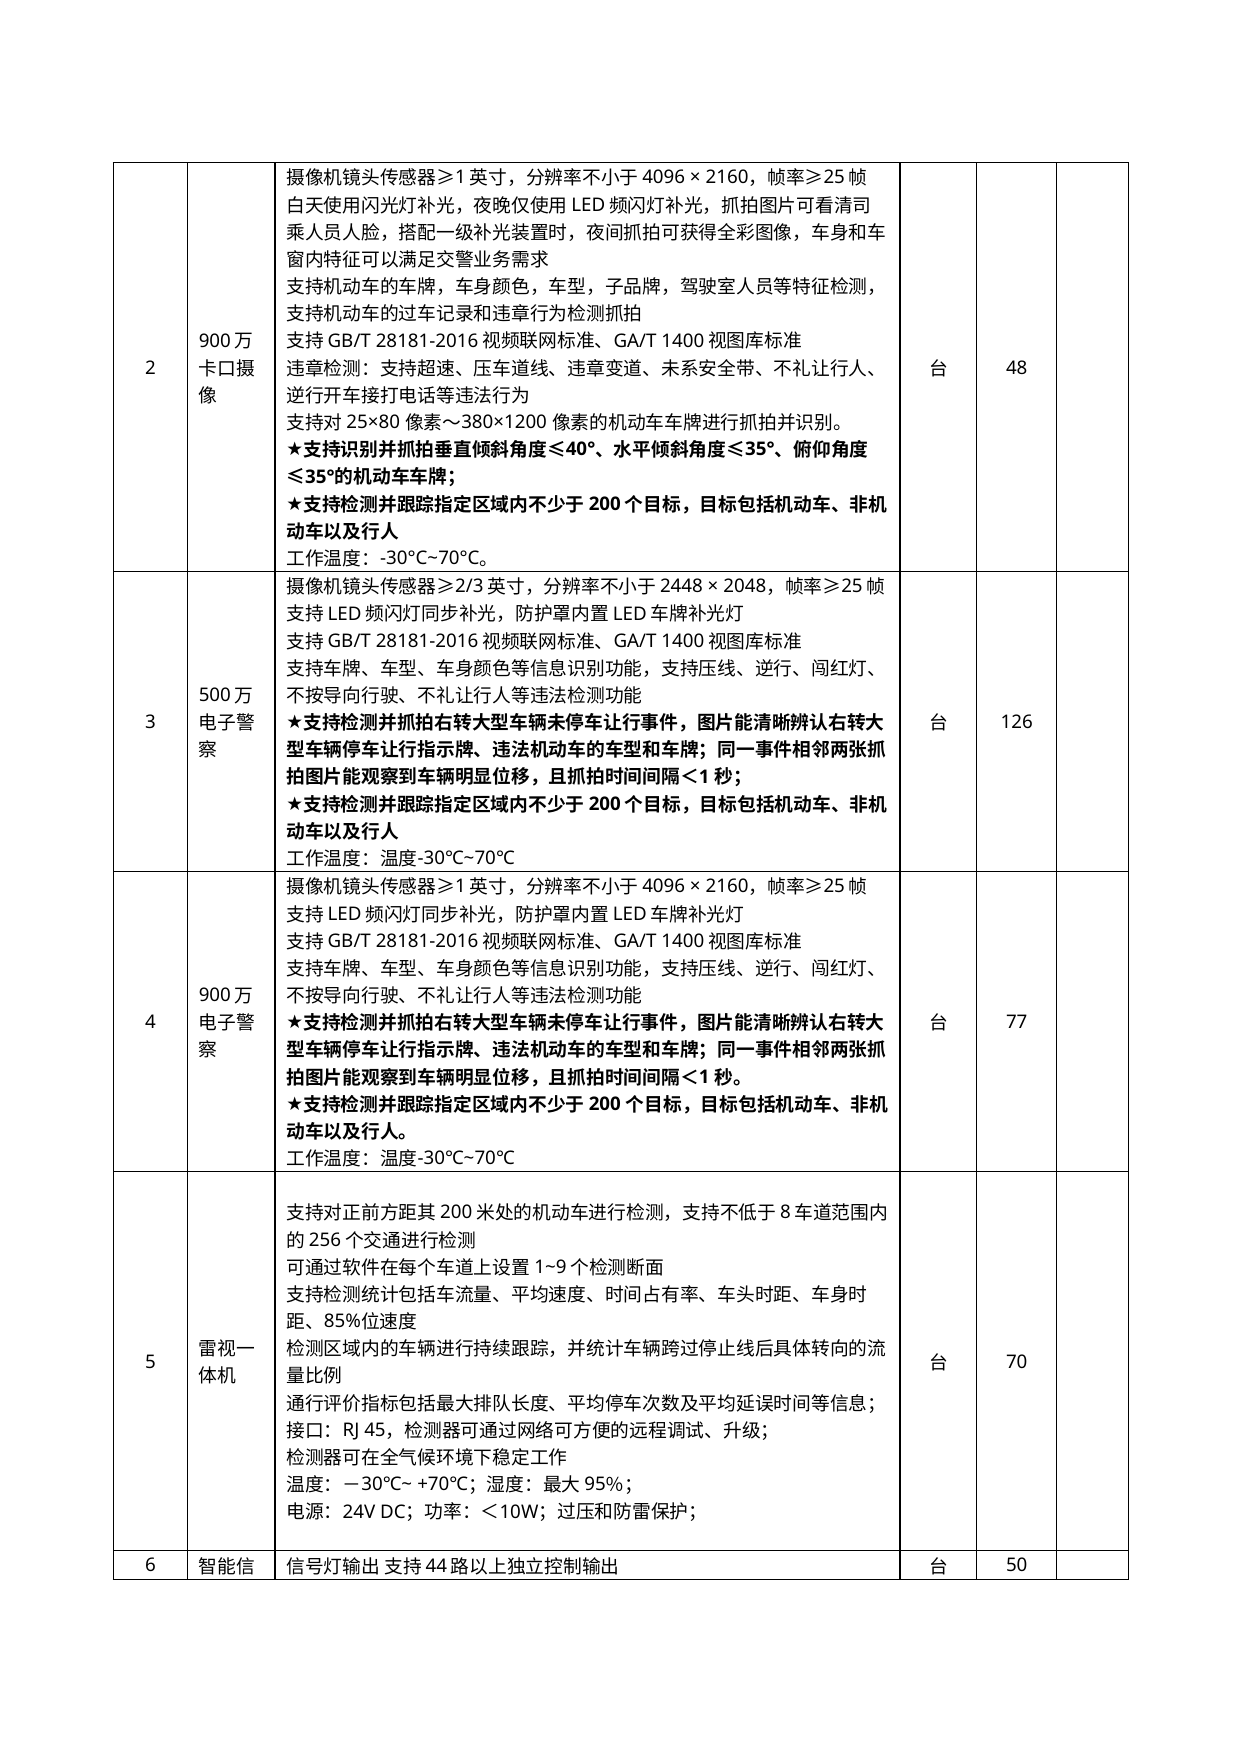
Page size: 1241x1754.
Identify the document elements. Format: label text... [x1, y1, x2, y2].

table_cell 50 [977, 1551, 1056, 1578]
table_cell [1057, 163, 1128, 571]
table_cell 支持对正前方距其200米处的机动车进行检测，支持不低于8车道范围内的256个交通进行检测 可通过软件在每个车道上设置 1~9个检测断面 支持检测统计包括车流量、平均速度、时间占有率、车头时距、车身时距、85%位速度 检测区域内的车辆进行持续跟踪，并统计车辆跨过停止线后具体转向的流量比例 通行评价指标包括最大排队长度、平均停车次数及平均延误时间等信息； 接口：RJ 45，检测器可通过网络可方便的远程调试、升级； 检测器可在全气候环境下稳定工作 温度：－30℃~ +70℃；湿度：最大95％； 电源：24V DC；功率：＜10W；过压和防雷保护； [276, 1172, 899, 1550]
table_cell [276, 1551, 899, 1578]
table_cell 126 [977, 572, 1056, 871]
table_cell 48 [977, 163, 1056, 571]
table_cell 台 [901, 1551, 976, 1578]
table_cell 智能信号机 [188, 1551, 274, 1578]
table_cell 6 [114, 1551, 187, 1578]
table_cell 2 [114, 163, 187, 571]
table_cell 摄像机镜头传感器≥1英寸，分辨率不小于4096 × 2160，帧率≥25帧 支持LED频闪灯同步补光，防护罩内置LED车牌补光灯 支持GB/T 28181-2016视频联网标准、GA/T 1400视图库标准 支持车牌、车型、车身颜色等信息识别功能，支持压线、逆行、闯红灯、不按导向行驶、不礼让行人等违法检测功能 ★支持检测并抓拍右转大型车辆未停车让行事件，图片能清晰辨认右转大型车辆停车让行指示牌、违法机动车的车型和车牌；同一事件相邻两张抓拍图片能观察到车辆明显位移，且抓拍时间间隔＜1 秒。 ★支持检测并跟踪指定区域内不少于 200 个目标，目标包括机动车、非机动车以及行人。 工作温度：温度-30℃~70℃ [276, 872, 899, 1171]
table_cell 900万 卡口摄像 [188, 163, 274, 571]
table_cell [1057, 572, 1128, 871]
table_cell 5 [114, 1172, 187, 1550]
table_cell 台 [901, 163, 976, 571]
table_cell 500万电子警察 [188, 572, 274, 871]
table_cell 台 [901, 1172, 976, 1550]
table_cell 900万电子警察 [188, 872, 274, 1171]
table_cell 77 [977, 872, 1056, 1171]
table_cell 摄像机镜头传感器≥2/3英寸，分辨率不小于2448 × 2048，帧率≥25帧 支持LED频闪灯同步补光，防护罩内置LED车牌补光灯 支持GB/T 28181-2016视频联网标准、GA/T 1400视图库标准 支持车牌、车型、车身颜色等信息识别功能，支持压线、逆行、闯红灯、不按导向行驶、不礼让行人等违法检测功能 ★支持检测并抓拍右转大型车辆未停车让行事件，图片能清晰辨认右转大型车辆停车让行指示牌、违法机动车的车型和车牌；同一事件相邻两张抓拍图片能观察到车辆明显位移，且抓拍时间间隔＜1 秒； ★支持检测并跟踪指定区域内不少于 200个目标，目标包括机动车、非机动车以及行人 工作温度：温度-30℃~70℃ [276, 572, 899, 871]
table_cell 3 [114, 572, 187, 871]
table_cell 台 [901, 872, 976, 1171]
table_cell 4 [114, 872, 187, 1171]
table_cell 台 [901, 572, 976, 871]
table_cell 摄像机镜头传感器≥1英寸，分辨率不小于4096 × 2160，帧率≥25帧 白天使用闪光灯补光，夜晚仅使用LED频闪灯补光，抓拍图片可看清司乘人员人脸，搭配一级补光装置时，夜间抓拍可获得全彩图像，车身和车窗内特征可以满足交警业务需求 支持机动车的车牌，车身颜色，车型，子品牌，驾驶室人员等特征检测，支持机动车的过车记录和违章行为检测抓拍 支持GB/T 28181-2016视频联网标准、GA/T 1400视图库标准 违章检测：支持超速、压车道线、违章变道、未系安全带、不礼让行人、逆行开车接打电话等违法行为 支持对25×80 像素～380×1200 像素的机动车车牌进行抓拍并识别。 ★支持识别并抓拍垂直倾斜角度≤40°、水平倾斜角度≤35°、俯仰角度≤35°的机动车车牌； ★支持检测并跟踪指定区域内不少于 200个目标，目标包括机动车、非机动车以及行人 工作温度：-30°C~70°C。 [276, 163, 899, 571]
table_cell [1057, 872, 1128, 1171]
table_cell 雷视一体机 [188, 1172, 274, 1550]
table_cell [1057, 1551, 1128, 1578]
table_cell [1057, 1172, 1128, 1550]
table_cell 70 [977, 1172, 1056, 1550]
